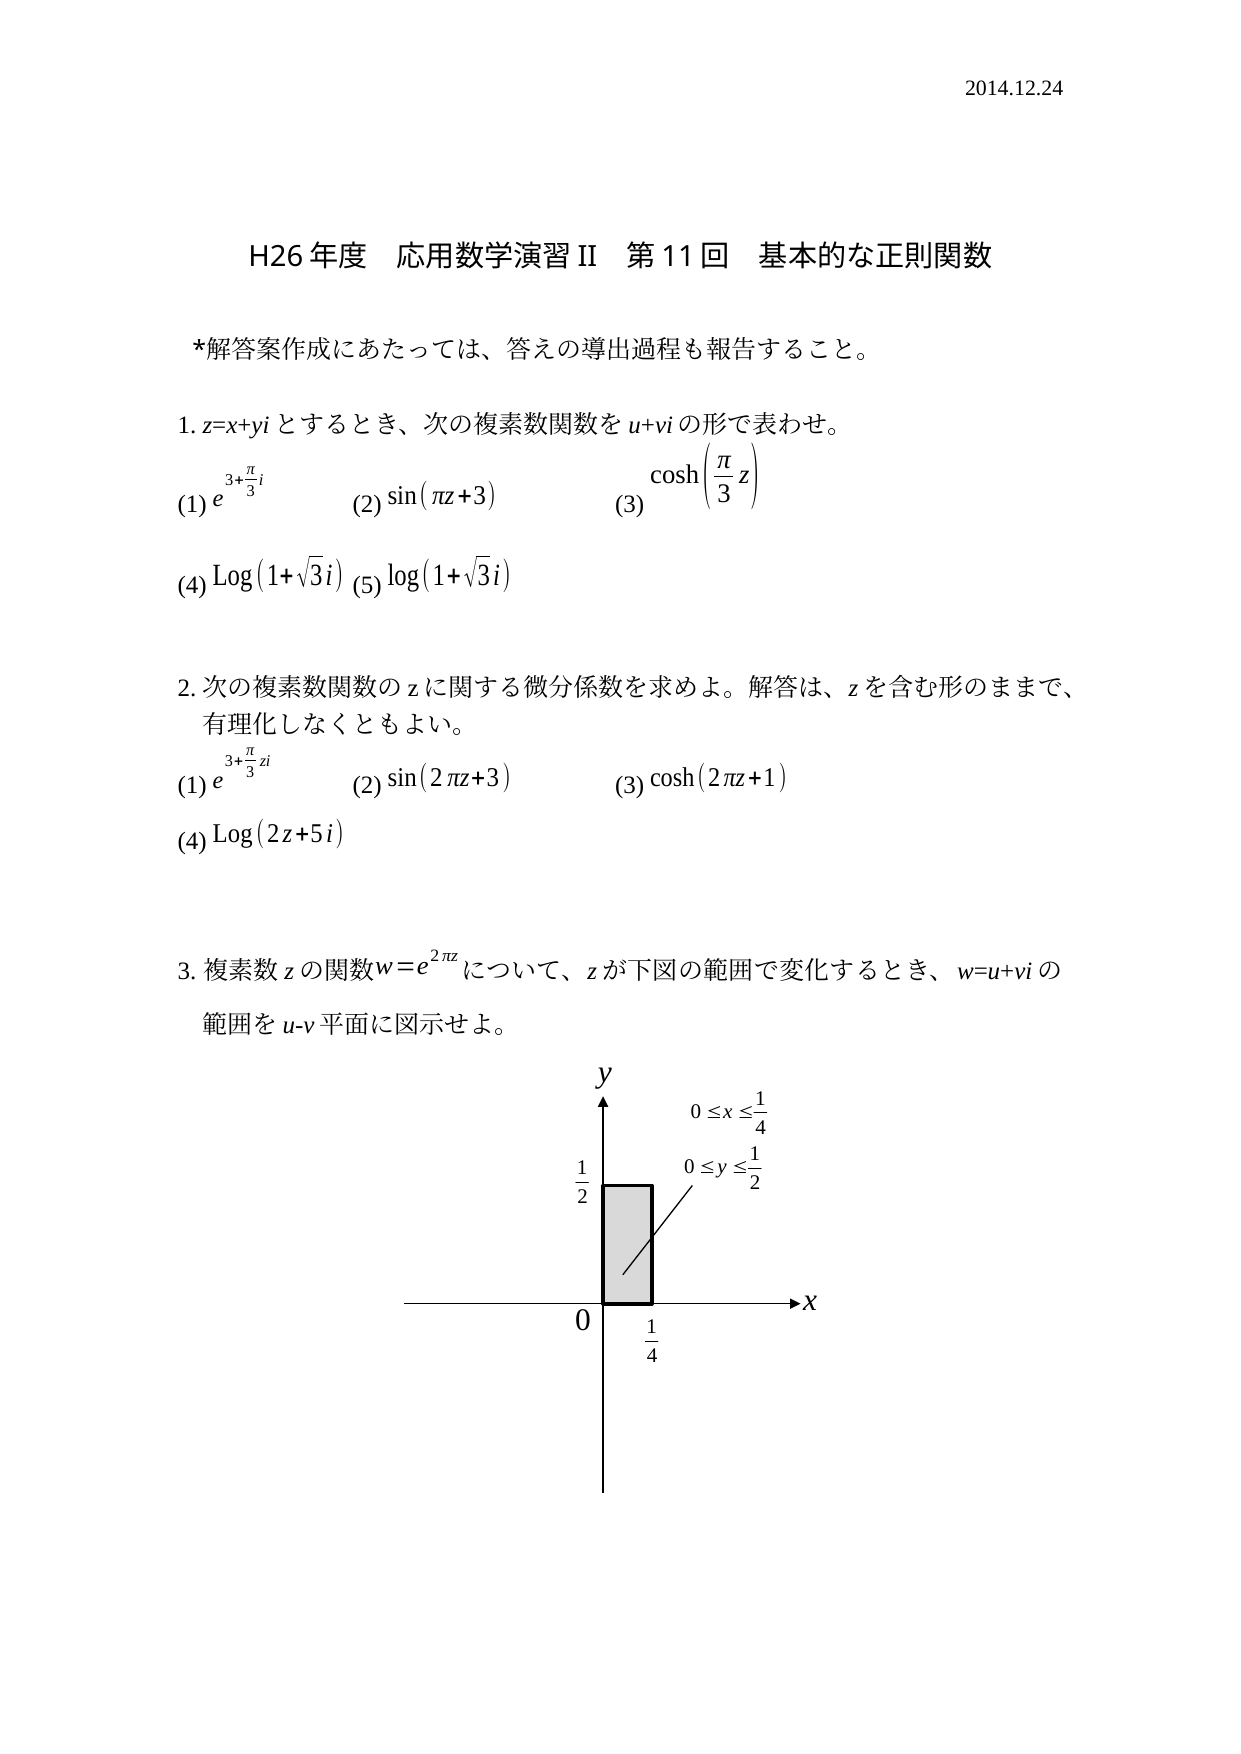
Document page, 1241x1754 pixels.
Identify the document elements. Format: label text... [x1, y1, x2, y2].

text 3. 複素数zの関数について、zが下図の範囲で変化するとき、w=u+viの範囲をu-v平面に図示せよ。 [177, 929, 1063, 1042]
text (1) (2) (3) [177, 442, 1063, 554]
text (4) (5) [177, 554, 1063, 629]
text 2. 次の複素数関数のzに関する微分係数を求めよ。解答は、zを含む形のままで、有理化しなくともよい。 [177, 667, 1063, 742]
text *解答案作成にあたっては、答えの導出過程も報告すること。 [192, 329, 1063, 367]
text 1. z=x+yiとするとき、次の複素数関数をu+viの形で表わせ。 [177, 404, 1063, 442]
text H26年度 応用数学演習II 第11回 基本的な正則関数 [177, 217, 1063, 292]
text (1) (2) (3) [177, 742, 1063, 817]
text (4) [177, 817, 1063, 892]
